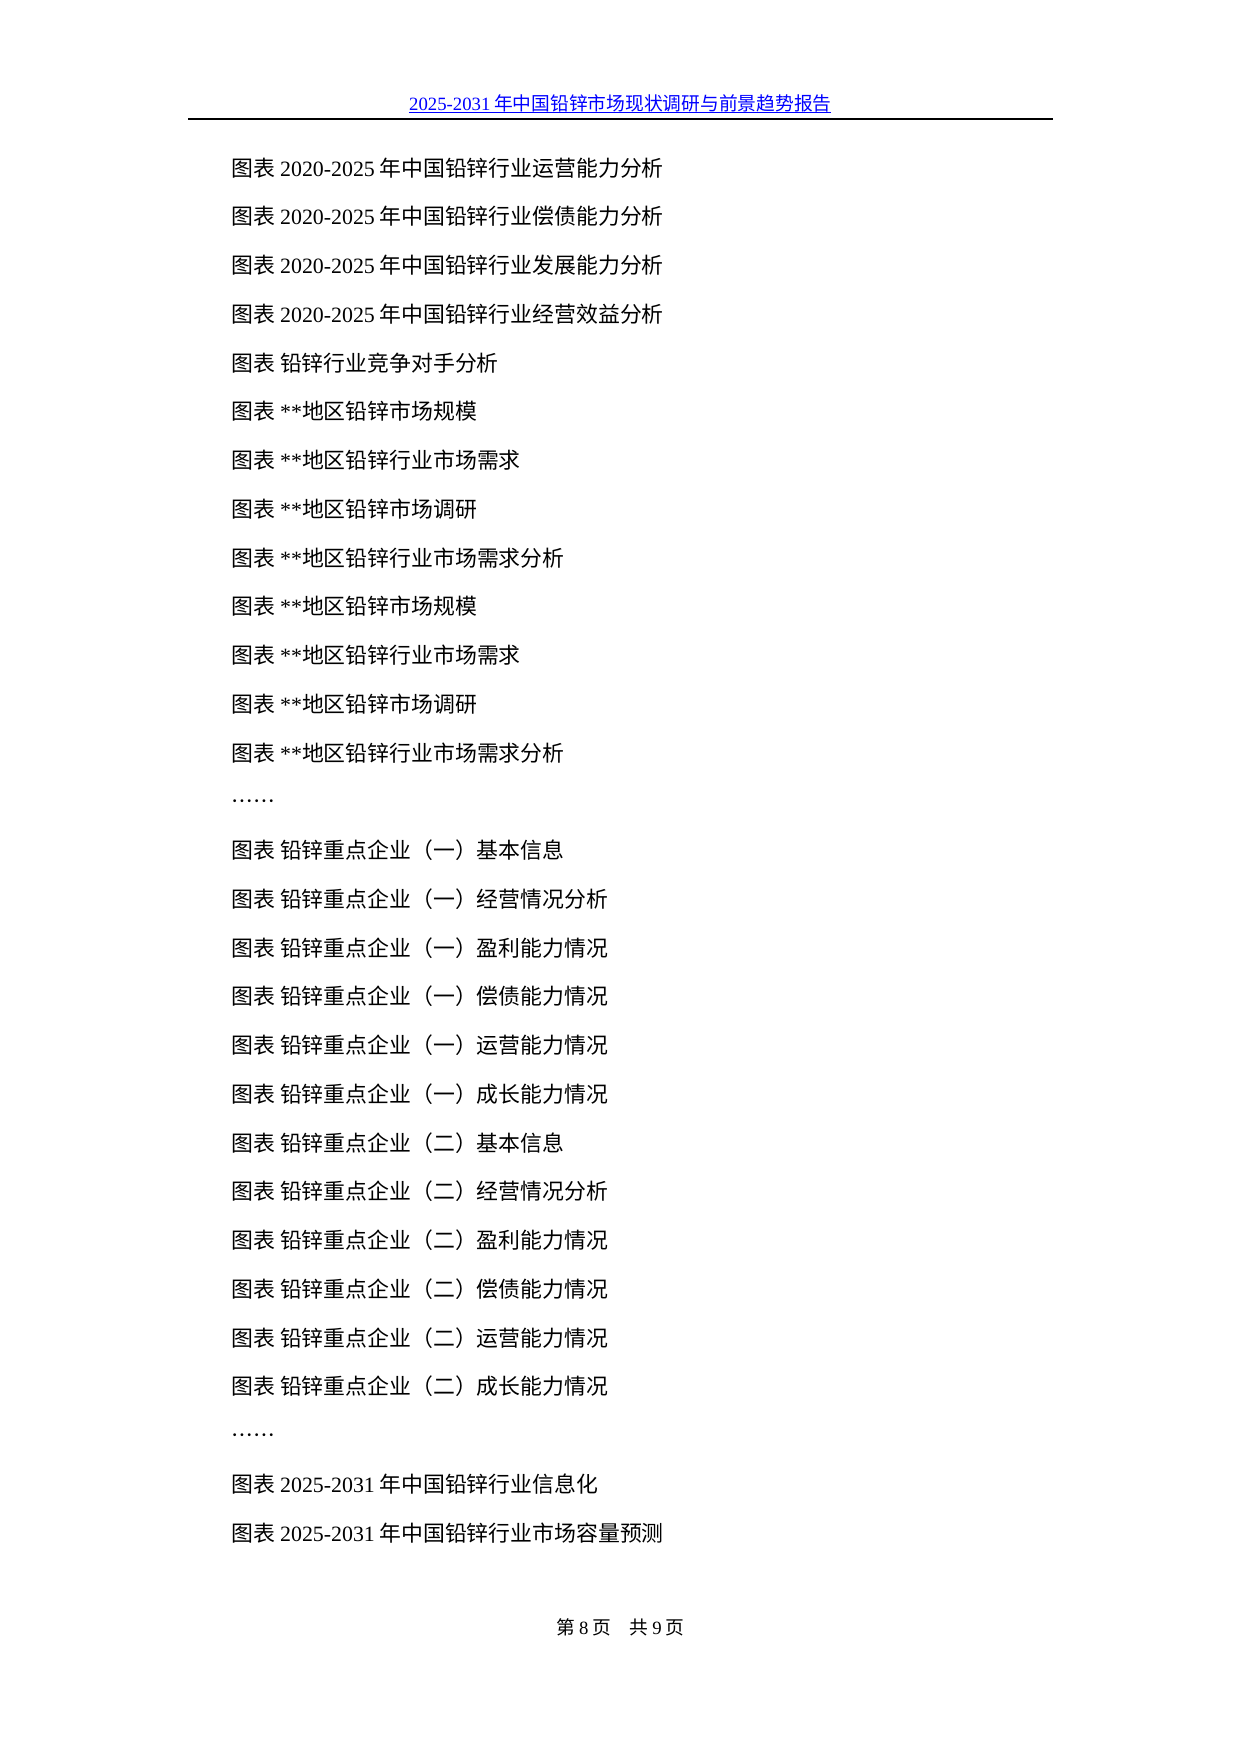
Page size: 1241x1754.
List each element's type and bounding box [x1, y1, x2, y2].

text [187, 150, 1053, 1548]
